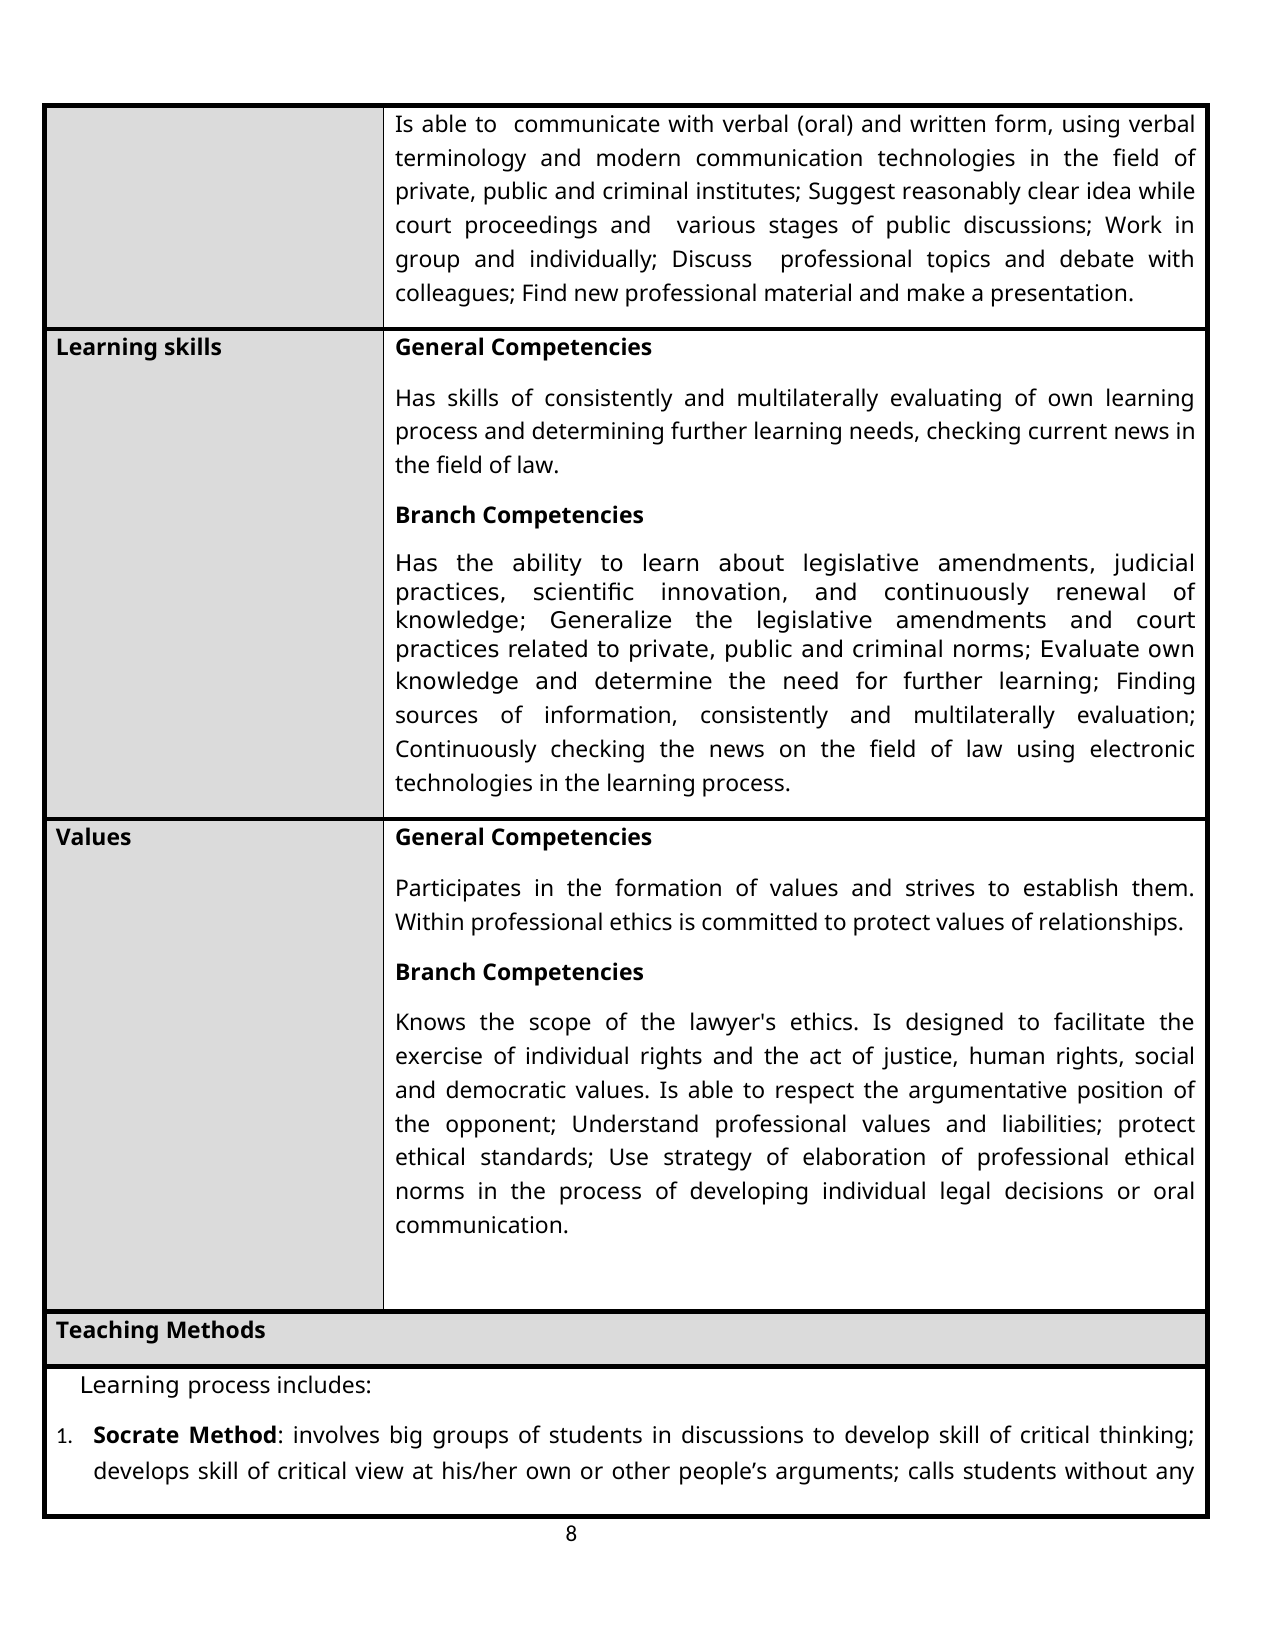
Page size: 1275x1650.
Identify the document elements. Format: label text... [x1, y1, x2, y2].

table_cell Values [47, 821, 383, 1309]
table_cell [384, 108, 1205, 326]
table_cell General Competencies Participates in the formation of values and strives to establish them. Within professional ethics is committed to protect values of relationships. Branch Competencies Knows the scope of the lawyer's ethics. Is designed to facilitate the exercise of individual rights and the act of justice, human rights, social and democratic values. Is able to respect the argumentative position of the opponent; Understand professional values and liabilities; protect ethical standards; Use strategy of elaboration of professional ethical norms in the process of developing individual legal decisions or oral communication. [384, 821, 1205, 1309]
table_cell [47, 1369, 1205, 1514]
table_cell Learning skills [47, 331, 383, 817]
table_cell Teaching Methods [47, 1314, 1205, 1364]
table_cell General Competencies Has skills of consistently and multilaterally evaluating of own learning process and determining further learning needs, checking current news in the field of law. Branch Competencies Has the ability to learn about legislative amendments, judicial practices, scientific innovation, and continuously renewal of knowledge; Generalize the legislative amendments and court practices related to private, public and criminal norms; Evaluate own knowledge and determine the need for further learning; Finding sources of information, consistently and multilaterally evaluation; Continuously checking the news on the field of law using electronic technologies in the learning process. [384, 331, 1205, 817]
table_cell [47, 108, 383, 326]
